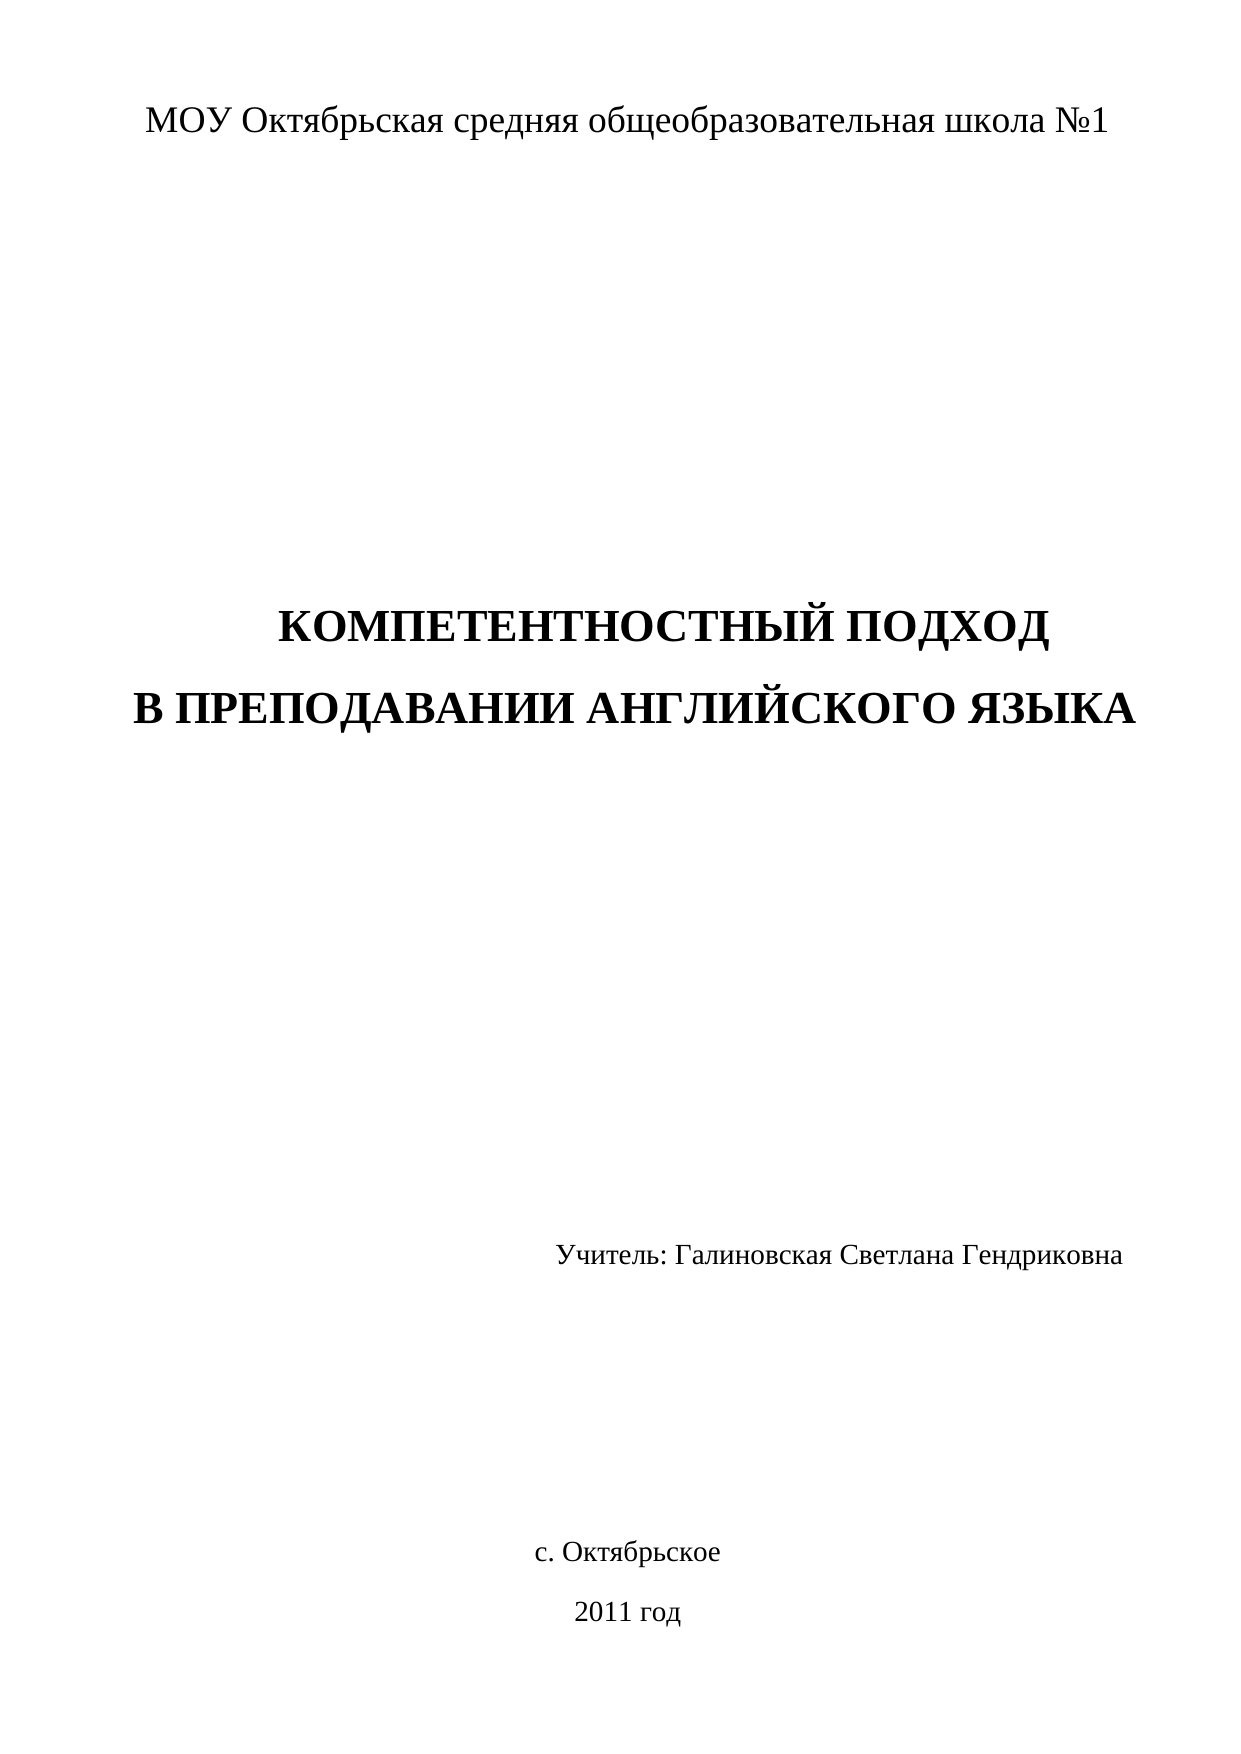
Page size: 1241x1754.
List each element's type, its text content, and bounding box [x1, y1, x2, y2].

text В ПРЕПОДАВАНИИ АНГЛИЙСКОГО ЯЗЫКА [59, 681, 1196, 733]
text с. Октябрьское [59, 1534, 1196, 1568]
text Учитель: Галиновская Светлана Гендриковна [59, 1237, 1196, 1271]
text МОУ Октябрьская средняя общеобразовательная школа №1 [59, 97, 1196, 141]
text 2011 год [59, 1594, 1196, 1627]
text КОМПЕТЕНТНОСТНЫЙ ПОДХОД [59, 599, 1196, 651]
